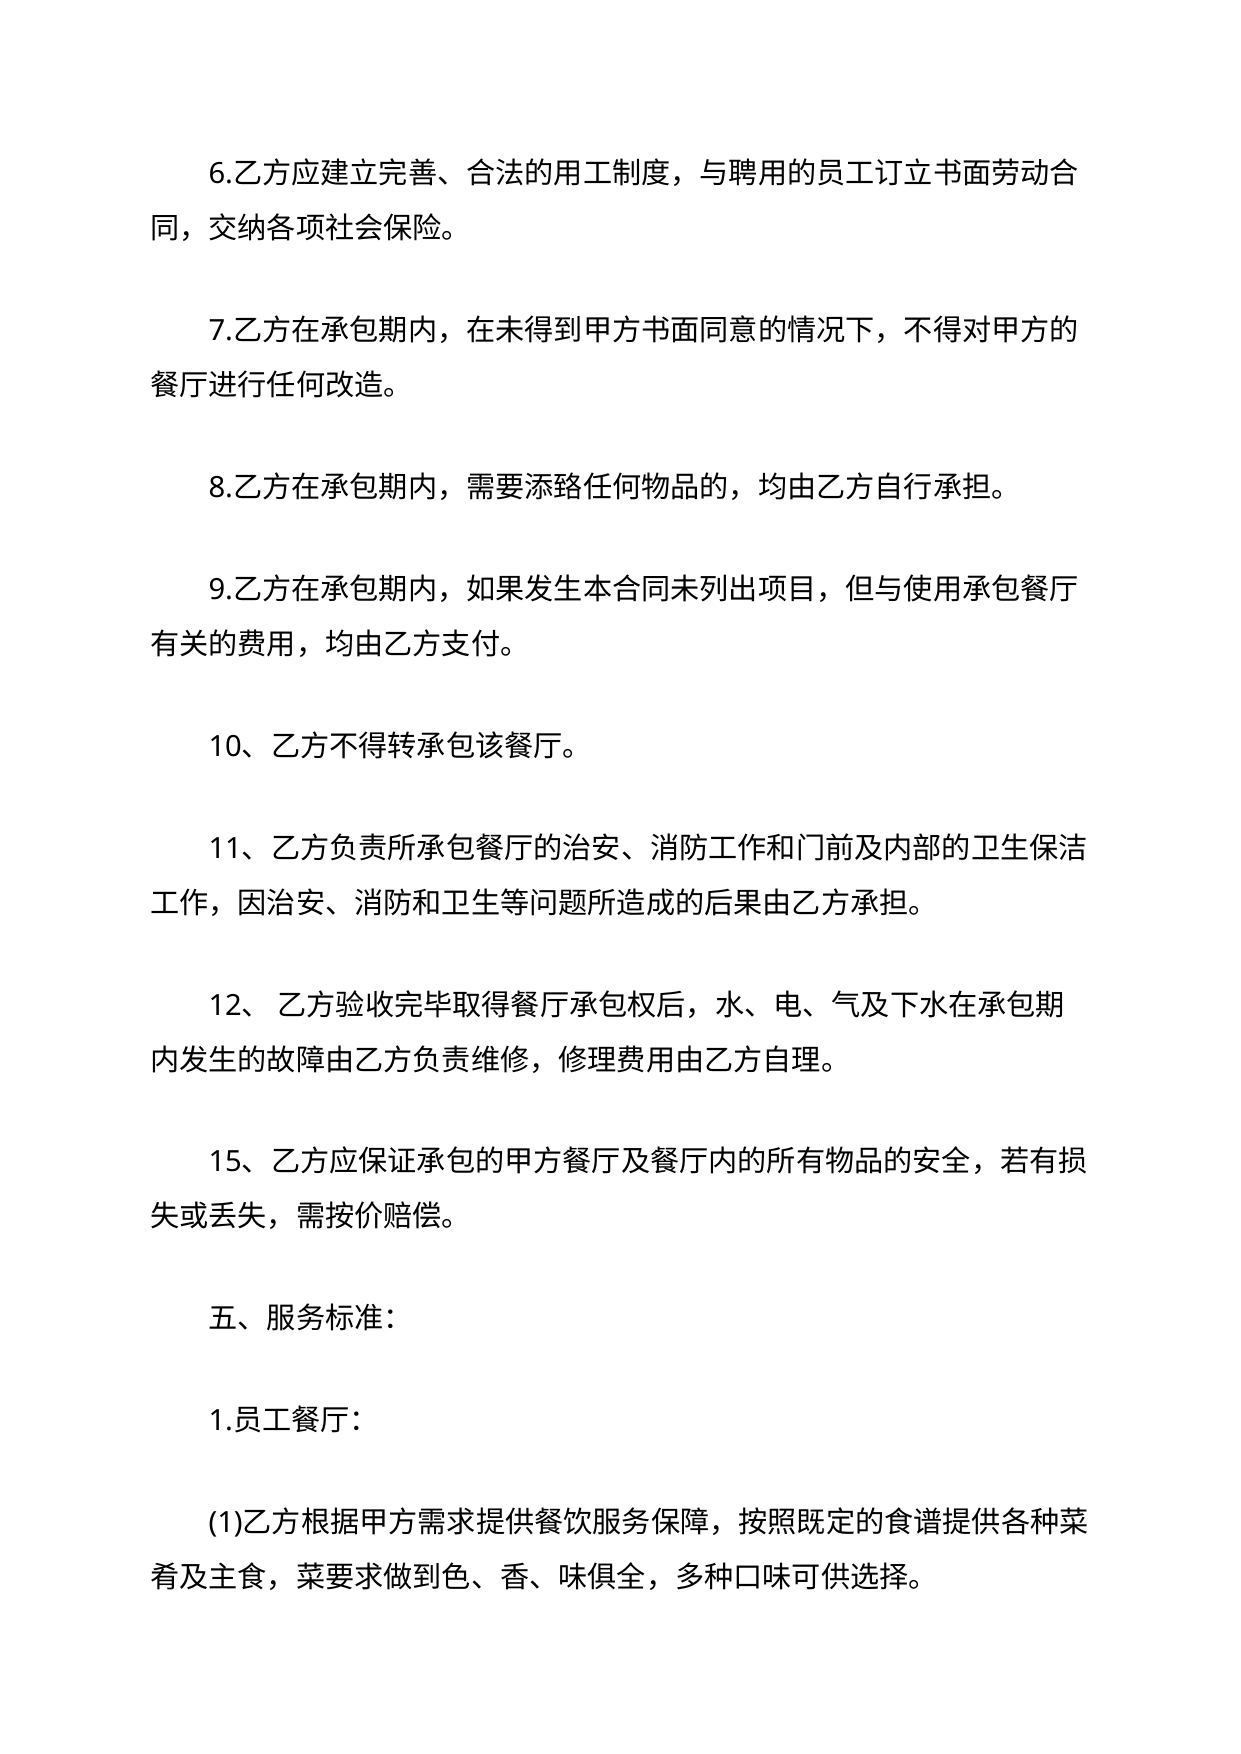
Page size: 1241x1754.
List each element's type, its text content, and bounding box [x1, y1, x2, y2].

text 8.乙方在承包期内，需要添臵任何物品的，均由乙方自行承担。 [150, 463, 1090, 506]
text 15、乙方应保证承包的甲方餐厅及餐厅内的所有物品的安全，若有损失或丢失，需按价赔偿。 [150, 1138, 1090, 1235]
text (1)乙方根据甲方需求提供餐饮服务保障，按照既定的食谱提供各种菜肴及主食，菜要求做到色、香、味俱全，多种口味可供选择。 [150, 1498, 1090, 1596]
text 1.员工餐厅： [150, 1396, 1090, 1439]
text 7.乙方在承包期内，在未得到甲方书面同意的情况下，不得对甲方的餐厅进行任何改造。 [150, 307, 1090, 404]
text 11、乙方负责所承包餐厅的治安、消防工作和门前及内部的卫生保洁工作，因治安、消防和卫生等问题所造成的后果由乙方承担。 [150, 824, 1090, 922]
text 10、乙方不得转承包该餐厅。 [150, 722, 1090, 765]
text 6.乙方应建立完善、合法的用工制度，与聘用的员工订立书面劳动合同，交纳各项社会保险。 [150, 150, 1090, 247]
text 9.乙方在承包期内，如果发生本合同未列出项目，但与使用承包餐厅有关的费用，均由乙方支付。 [150, 566, 1090, 663]
text 五、服务标准： [150, 1294, 1090, 1337]
text 12、 乙方验收完毕取得餐厅承包权后，水、电、气及下水在承包期内发生的故障由乙方负责维修，修理费用由乙方自理。 [150, 981, 1090, 1078]
